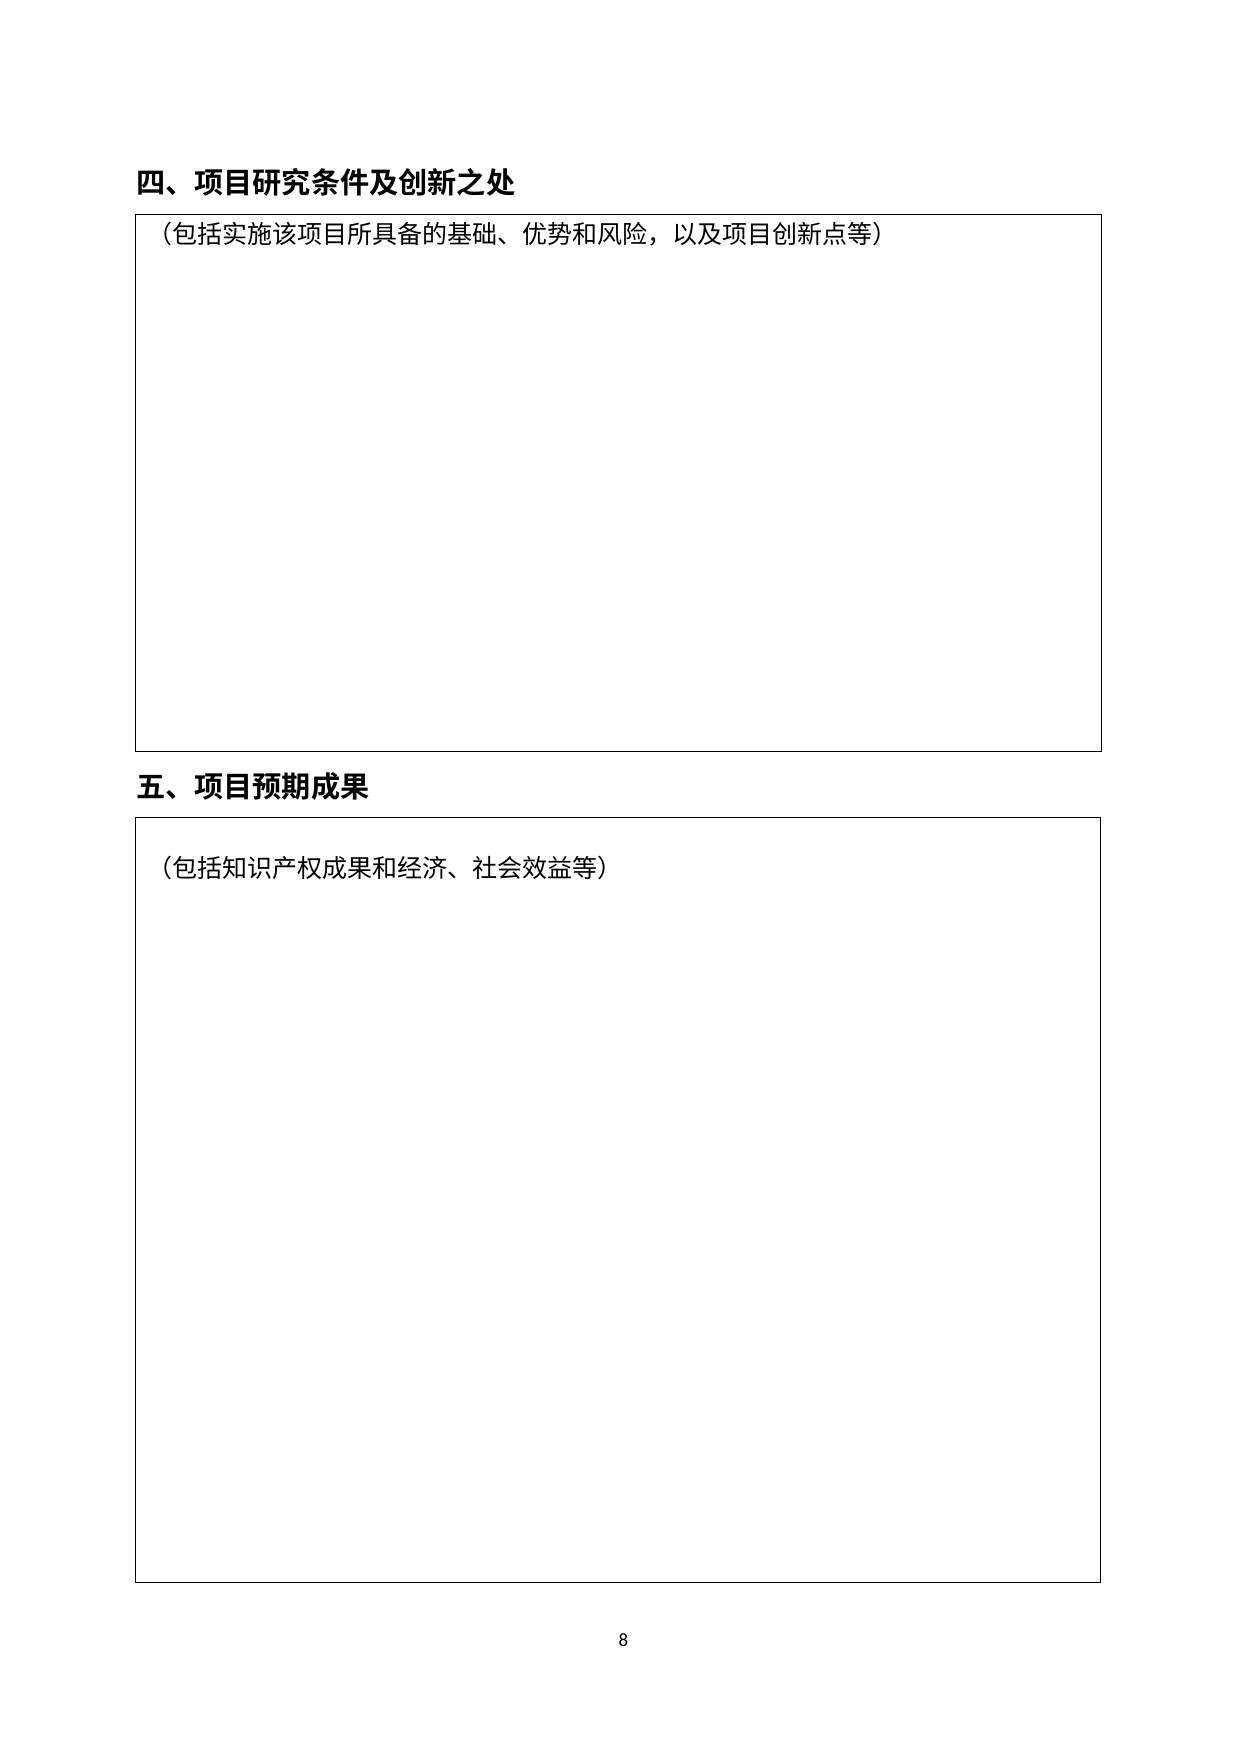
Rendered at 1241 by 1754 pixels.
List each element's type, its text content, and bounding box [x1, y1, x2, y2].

table_header （包括知识产权成果和经济、社会效益等） [136, 818, 1100, 1582]
text 四、项目研究条件及创新之处 [136, 149, 1151, 214]
table_header （包括实施该项目所具备的基础、优势和风险，以及项目创新点等） [136, 215, 1101, 751]
text 五、项目预期成果 [136, 752, 1151, 817]
